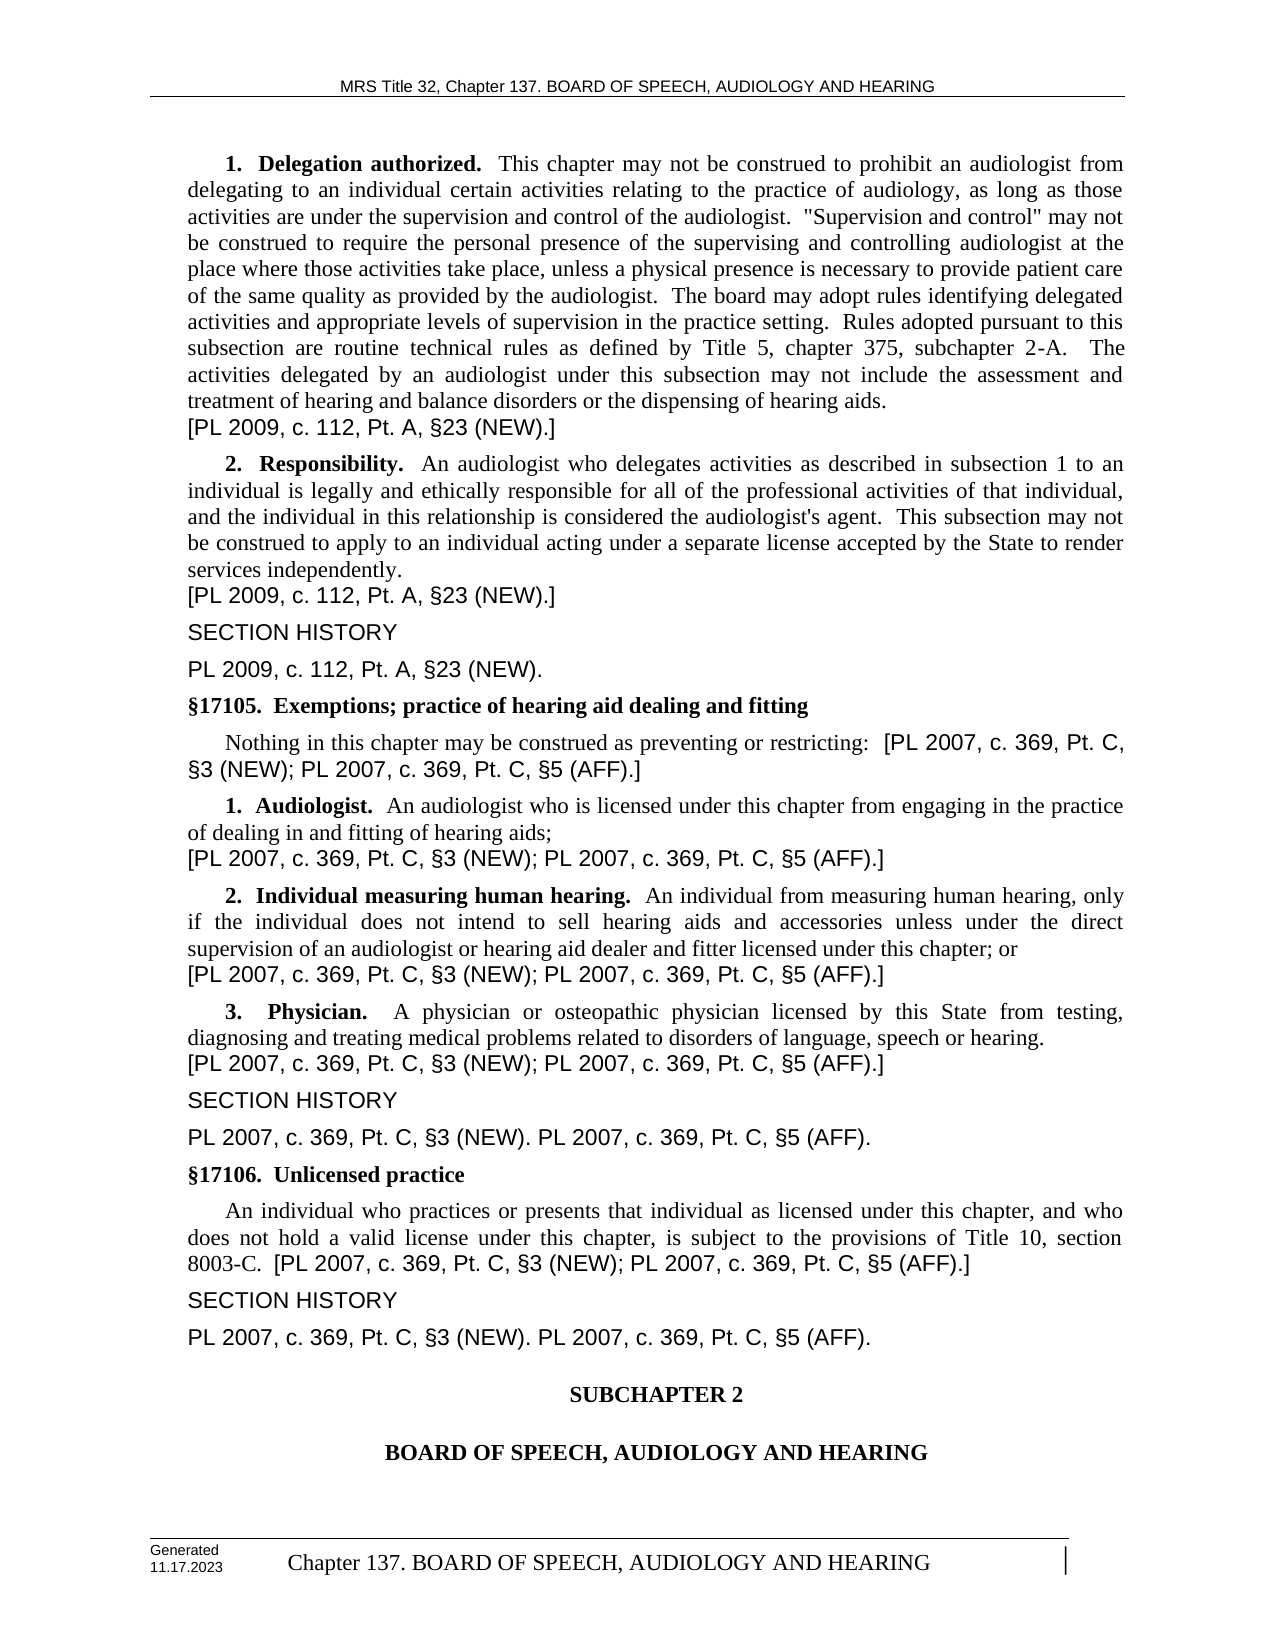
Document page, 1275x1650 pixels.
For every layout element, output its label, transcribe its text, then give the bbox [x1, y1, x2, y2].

text 3. Physician. A physician or osteopathic physician licensed by this State from testing, diagnosing and treating medical problems related to disorders of language, speech or hearing. [187, 998, 1125, 1050]
text SECTION HISTORY [187, 619, 1125, 645]
text 2. Responsibility. An audiologist who delegates activities as described in subsection 1 to an individual is legally and ethically responsible for all of the professional activities of that individual, and the individual in this relationship is considered the audiologist's agent. This subsection may not be construed to apply to an individual acting under a separate license accepted by the State to render services independently. [187, 450, 1125, 582]
text PL 2007, c. 369, Pt. C, §3 (NEW). PL 2007, c. 369, Pt. C, §5 (AFF). [187, 1124, 1125, 1150]
text [PL 2009, c. 112, Pt. A, §23 (NEW).] [187, 413, 1125, 440]
text PL 2007, c. 369, Pt. C, §3 (NEW). PL 2007, c. 369, Pt. C, §5 (AFF). [187, 1324, 1125, 1350]
text §17105. Exemptions; practice of hearing aid dealing and fitting [187, 692, 1125, 719]
text [PL 2009, c. 112, Pt. A, §23 (NEW).] [187, 582, 1125, 608]
text 2. Individual measuring human hearing. An individual from measuring human hearing, only if the individual does not intend to sell hearing aids and accessories unless under the direct supervision of an audiologist or hearing aid dealer and fitter licensed under this chapter; or [187, 882, 1125, 961]
text SECTION HISTORY [187, 1087, 1125, 1113]
text [PL 2007, c. 369, Pt. C, §3 (NEW); PL 2007, c. 369, Pt. C, §5 (AFF).] [187, 961, 1125, 987]
text BOARD OF SPEECH, AUDIOLOGY AND HEARING [187, 1439, 1125, 1465]
text PL 2009, c. 112, Pt. A, §23 (NEW). [187, 656, 1125, 682]
text SUBCHAPTER 2 [187, 1381, 1125, 1408]
text An individual who practices or presents that individual as licensed under this chapter, and who does not hold a valid license under this chapter, is subject to the provisions of Title 10, section 8003‑C. [PL 2007, c. 369, Pt. C, §3 (NEW); PL 2007, c. 369, Pt. C, §5 (AFF).] [187, 1197, 1125, 1277]
text 1. Audiologist. An audiologist who is licensed under this chapter from engaging in the practice of dealing in and fitting of hearing aids; [187, 792, 1125, 845]
text §17106. Unlicensed practice [187, 1161, 1125, 1187]
text SECTION HISTORY [187, 1287, 1125, 1313]
text 1. Delegation authorized. This chapter may not be construed to prohibit an audiologist from delegating to an individual certain activities relating to the practice of audiology, as long as those activities are under the supervision and control of the audiologist. "Supervision and control" may not be construed to require the personal presence of the supervising and controlling audiologist at the place where those activities take place, unless a physical presence is necessary to provide patient care of the same quality as provided by the audiologist. The board may adopt rules identifying delegated activities and appropriate levels of supervision in the practice setting. Rules adopted pursuant to this subsection are routine technical rules as defined by Title 5, chapter 375, subchapter 2‑A. The activities delegated by an audiologist under this subsection may not include the assessment and treatment of hearing and balance disorders or the dispensing of hearing aids. [187, 150, 1125, 413]
text [PL 2007, c. 369, Pt. C, §3 (NEW); PL 2007, c. 369, Pt. C, §5 (AFF).] [187, 845, 1125, 871]
text Nothing in this chapter may be construed as preventing or restricting: [PL 2007, c. 369, Pt. C, §3 (NEW); PL 2007, c. 369, Pt. C, §5 (AFF).] [187, 729, 1125, 782]
text [PL 2007, c. 369, Pt. C, §3 (NEW); PL 2007, c. 369, Pt. C, §5 (AFF).] [187, 1050, 1125, 1077]
